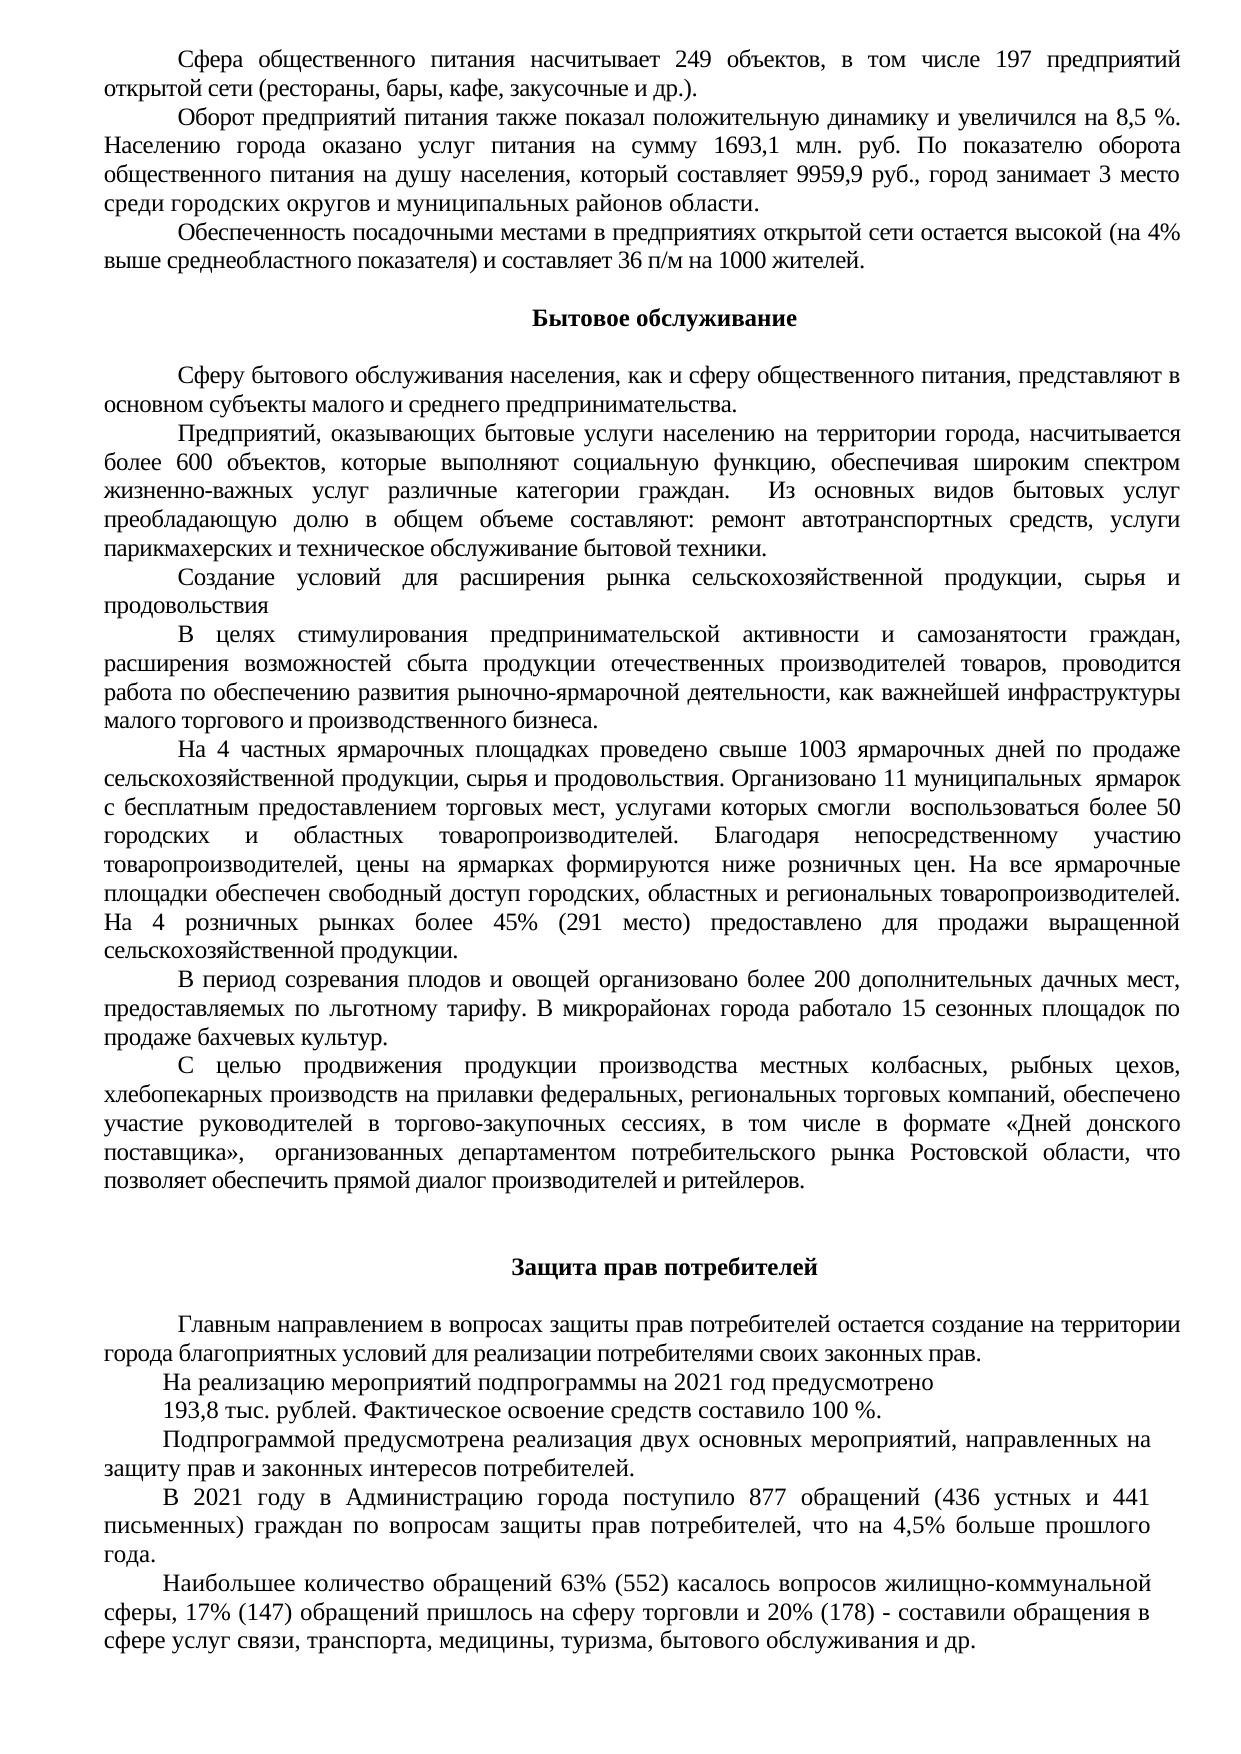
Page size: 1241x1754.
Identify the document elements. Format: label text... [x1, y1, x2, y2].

text Защита прав потребителей [103, 1252, 1152, 1281]
text В целях стимулирования предпринимательской активности и самозанятости граждан, расширения возможностей сбыта продукции отечественных производителей товаров, проводится работа по обеспечению развития рыночно-ярмарочной деятельности, как важнейшей инфраструктуры малого торгового и производственного бизнеса. [103, 619, 1181, 734]
text В период созревания плодов и овощей организовано более 200 дополнительных дачных мест, предоставляемых по льготному тарифу. В микрорайонах города работало 15 сезонных площадок по продаже бахчевых культур. [103, 964, 1181, 1051]
text Создание условий для расширения рынка сельскохозяйственной продукции, сырья и продовольствия [103, 562, 1181, 619]
text В 2021 году в Администрацию города поступило 877 обращений (436 устных и 441 письменных) граждан по вопросам защиты прав потребителей, что на 4,5% больше прошлого года. [103, 1482, 1152, 1568]
text Сферу бытового обслуживания населения, как и сферу общественного питания, представляют в основном субъекты малого и среднего предпринимательства. [103, 361, 1181, 418]
text Предприятий, оказывающих бытовые услуги населению на территории города, насчитывается более 600 объектов, которые выполняют социальную функцию, обеспечивая широким спектром жизненно-важных услуг различные категории граждан. Из основных видов бытовых услуг преобладающую долю в общем объеме составляют: ремонт автотранспортных средств, услуги парикмахерских и техническое обслуживание бытовой техники. [103, 418, 1181, 562]
text Главным направлением в вопросах защиты прав потребителей остается создание на территории города благоприятных условий для реализации потребителями своих законных прав. [103, 1309, 1181, 1367]
text 193,8 тыс. рублей. Фактическое освоение средств составило 100 %. [103, 1396, 1152, 1424]
text Сфера общественного питания насчитывает 249 объектов, в том числе 197 предприятий открытой сети (рестораны, бары, кафе, закусочные и др.). [103, 44, 1181, 102]
text Обеспеченность посадочными местами в предприятиях открытой сети остается высокой (на 4% выше среднеобластного показателя) и составляет 36 п/м на 1000 жителей. [103, 217, 1181, 274]
text Бытовое обслуживание [103, 303, 1152, 332]
text Подпрограммой предусмотрена реализация двух основных мероприятий, направленных на защиту прав и законных интересов потребителей. [103, 1424, 1152, 1482]
text Оборот предприятий питания также показал положительную динамику и увеличился на 8,5 %. Населению города оказано услуг питания на сумму 1693,1 млн. руб. По показателю оборота общественного питания на душу населения, который составляет 9959,9 руб., город занимает 3 место среди городских округов и муниципальных районов области. [103, 102, 1181, 217]
text Наибольшее количество обращений 63% (552) касалось вопросов жилищно-коммунальной сферы, 17% (147) обращений пришлось на сферу торговли и 20% (178) - составили обращения в сфере услуг связи, транспорта, медицины, туризма, бытового обслуживания и др. [103, 1568, 1152, 1654]
text На 4 частных ярмарочных площадках проведено свыше 1003 ярмарочных дней по продаже сельскохозяйственной продукции, сырья и продовольствия. Организовано 11 муниципальных ярмарок с бесплатным предоставлением торговых мест, услугами которых смогли воспользоваться более 50 городских и областных товаропроизводителей. Благодаря непосредственному участию товаропроизводителей, цены на ярмарках формируются ниже розничных цен. На все ярмарочные площадки обеспечен свободный доступ городских, областных и региональных товаропроизводителей. На 4 розничных рынках более 45% (291 место) предоставлено для продажи выращенной сельскохозяйственной продукции. [103, 734, 1181, 964]
text На реализацию мероприятий подпрограммы на 2021 год предусмотрено [103, 1367, 1152, 1396]
text С целью продвижения продукции производства местных колбасных, рыбных цехов, хлебопекарных производств на прилавки федеральных, региональных торговых компаний, обеспечено участие руководителей в торгово-закупочных сессиях, в том числе в формате «Дней донского поставщика», организованных департаментом потребительского рынка Ростовской области, что позволяет обеспечить прямой диалог производителей и ритейлеров. [103, 1051, 1181, 1194]
